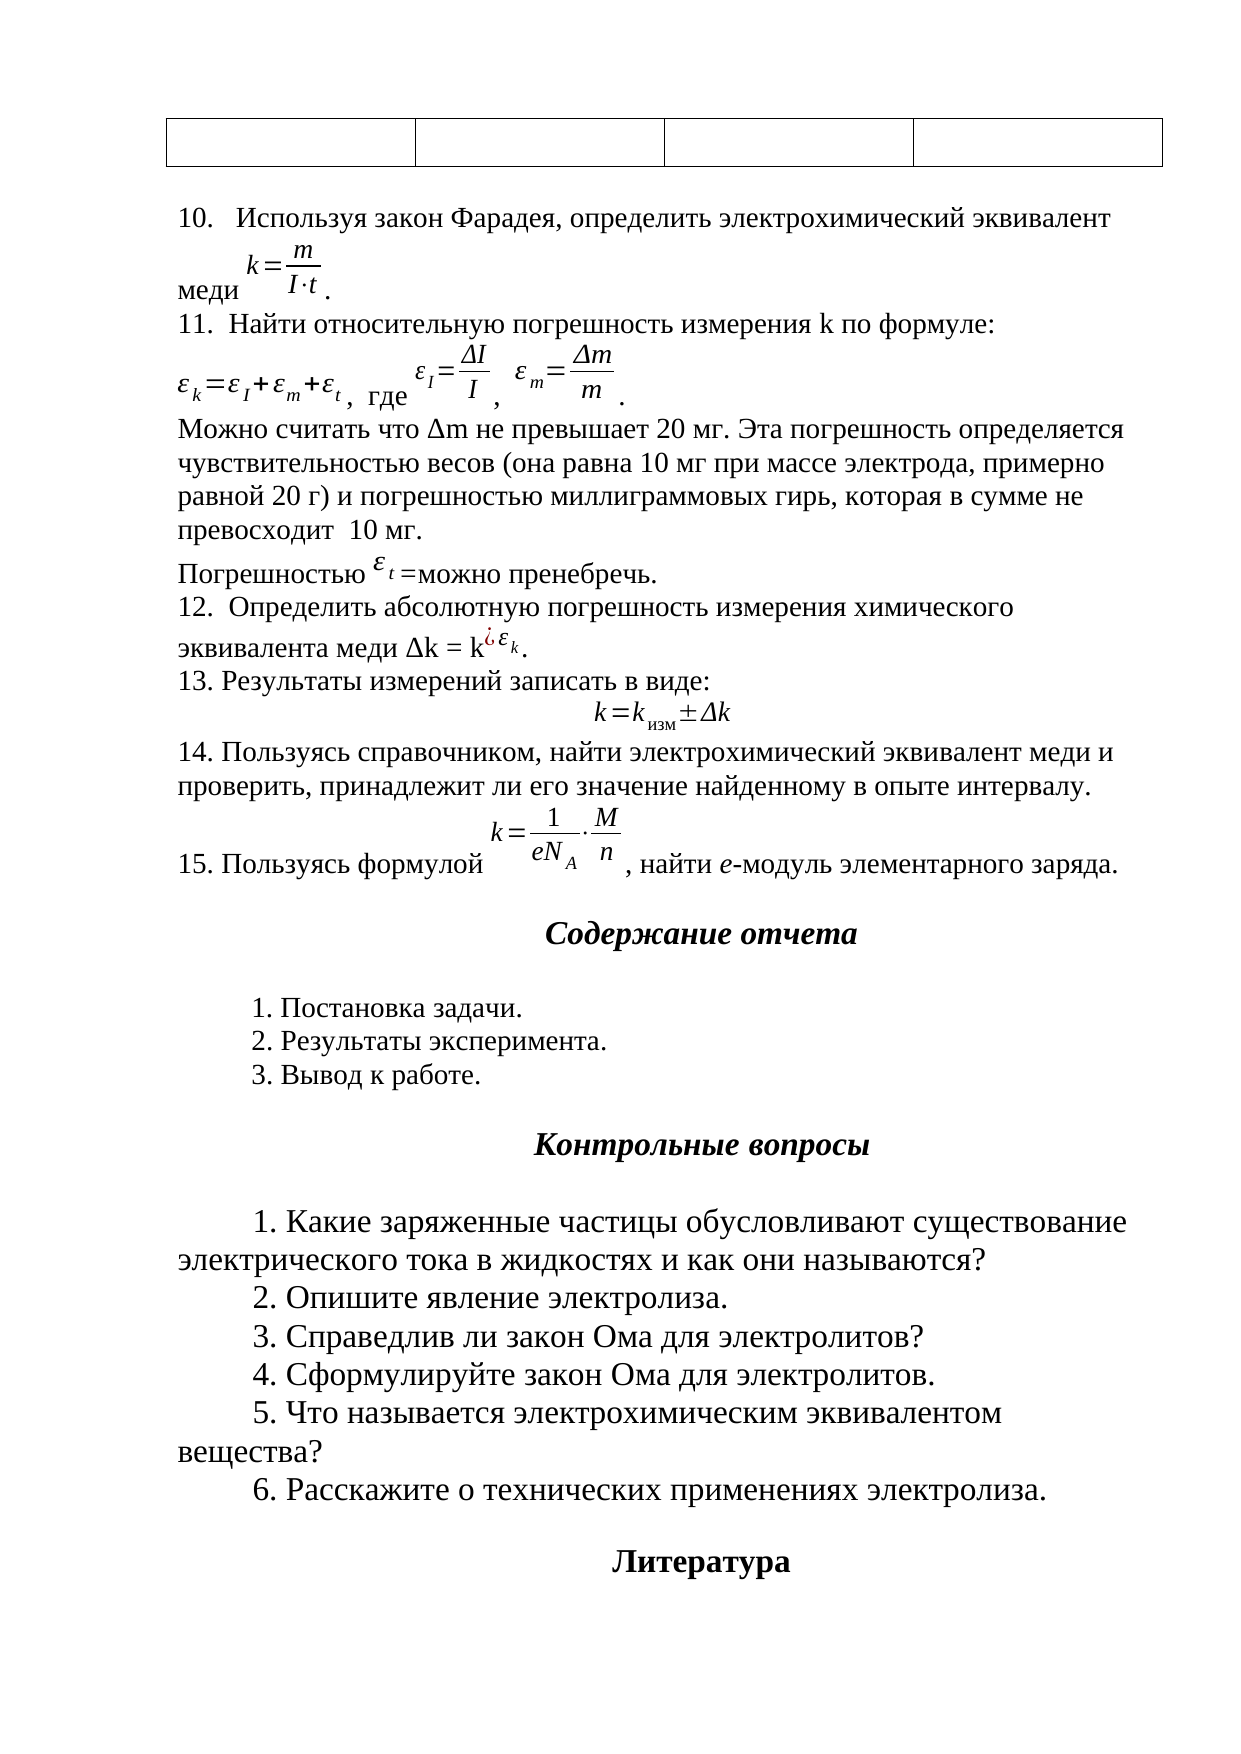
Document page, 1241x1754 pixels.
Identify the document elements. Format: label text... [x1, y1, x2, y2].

text Содержание отчета [177, 913, 1152, 952]
text 5. Что называется электрохимическим эквивалентом вещества? [177, 1392, 1152, 1469]
text 3. Справедлив ли закон Ома для электролитов? [177, 1316, 1152, 1354]
text 11. Найти относительную погрешность измерения k по формуле: [177, 306, 1152, 339]
table_cell [167, 119, 415, 166]
text , где , . [177, 339, 1152, 411]
text 2. Опишите явление электролиза. [177, 1277, 1152, 1316]
text 14. Пользуясь справочником, найти электрохимический эквивалент меди и проверить, принадлежит ли его значение найденному в опыте интервалу. [177, 734, 1152, 802]
text 1. Какие заряженные частицы обусловливают существование электрического тока в жидкостях и как они называются? [177, 1201, 1152, 1277]
text Погрешностью =можно пренебречь. [177, 546, 1152, 589]
text 12. Определить абсолютную погрешность измерения химического эквивалента меди Δk = k. [177, 589, 1152, 663]
text Литература [177, 1541, 1152, 1579]
text Можно считать что Δm не превышает 20 мг. Эта погрешность определяется чувствительностью весов (она равна 10 мг при массе электрода, примерно равной 20 г) и погрешностью миллиграммовых гирь, которая в сумме не превосходит 10 мг. [177, 411, 1152, 546]
table_cell [914, 119, 1162, 166]
text Контрольные вопросы [177, 1124, 1152, 1162]
text 13. Результаты измерений записать в виде: [177, 663, 1152, 697]
text 6. Расскажите о технических применениях электролиза. [177, 1469, 1152, 1507]
text 1. Постановка задачи. [251, 990, 1152, 1023]
text 10. Используя закон Фарадея, определить электрохимический эквивалент меди . [177, 201, 1152, 306]
text 4. Сформулируйте закон Ома для электролитов. [177, 1354, 1152, 1392]
text 15. Пользуясь формулой , найти е-модуль элементарного заряда. [177, 802, 1152, 880]
text 3. Вывод к работе. [251, 1057, 1152, 1091]
table_cell [416, 119, 664, 166]
text 2. Результаты эксперимента. [251, 1023, 1152, 1057]
table_cell [665, 119, 913, 166]
